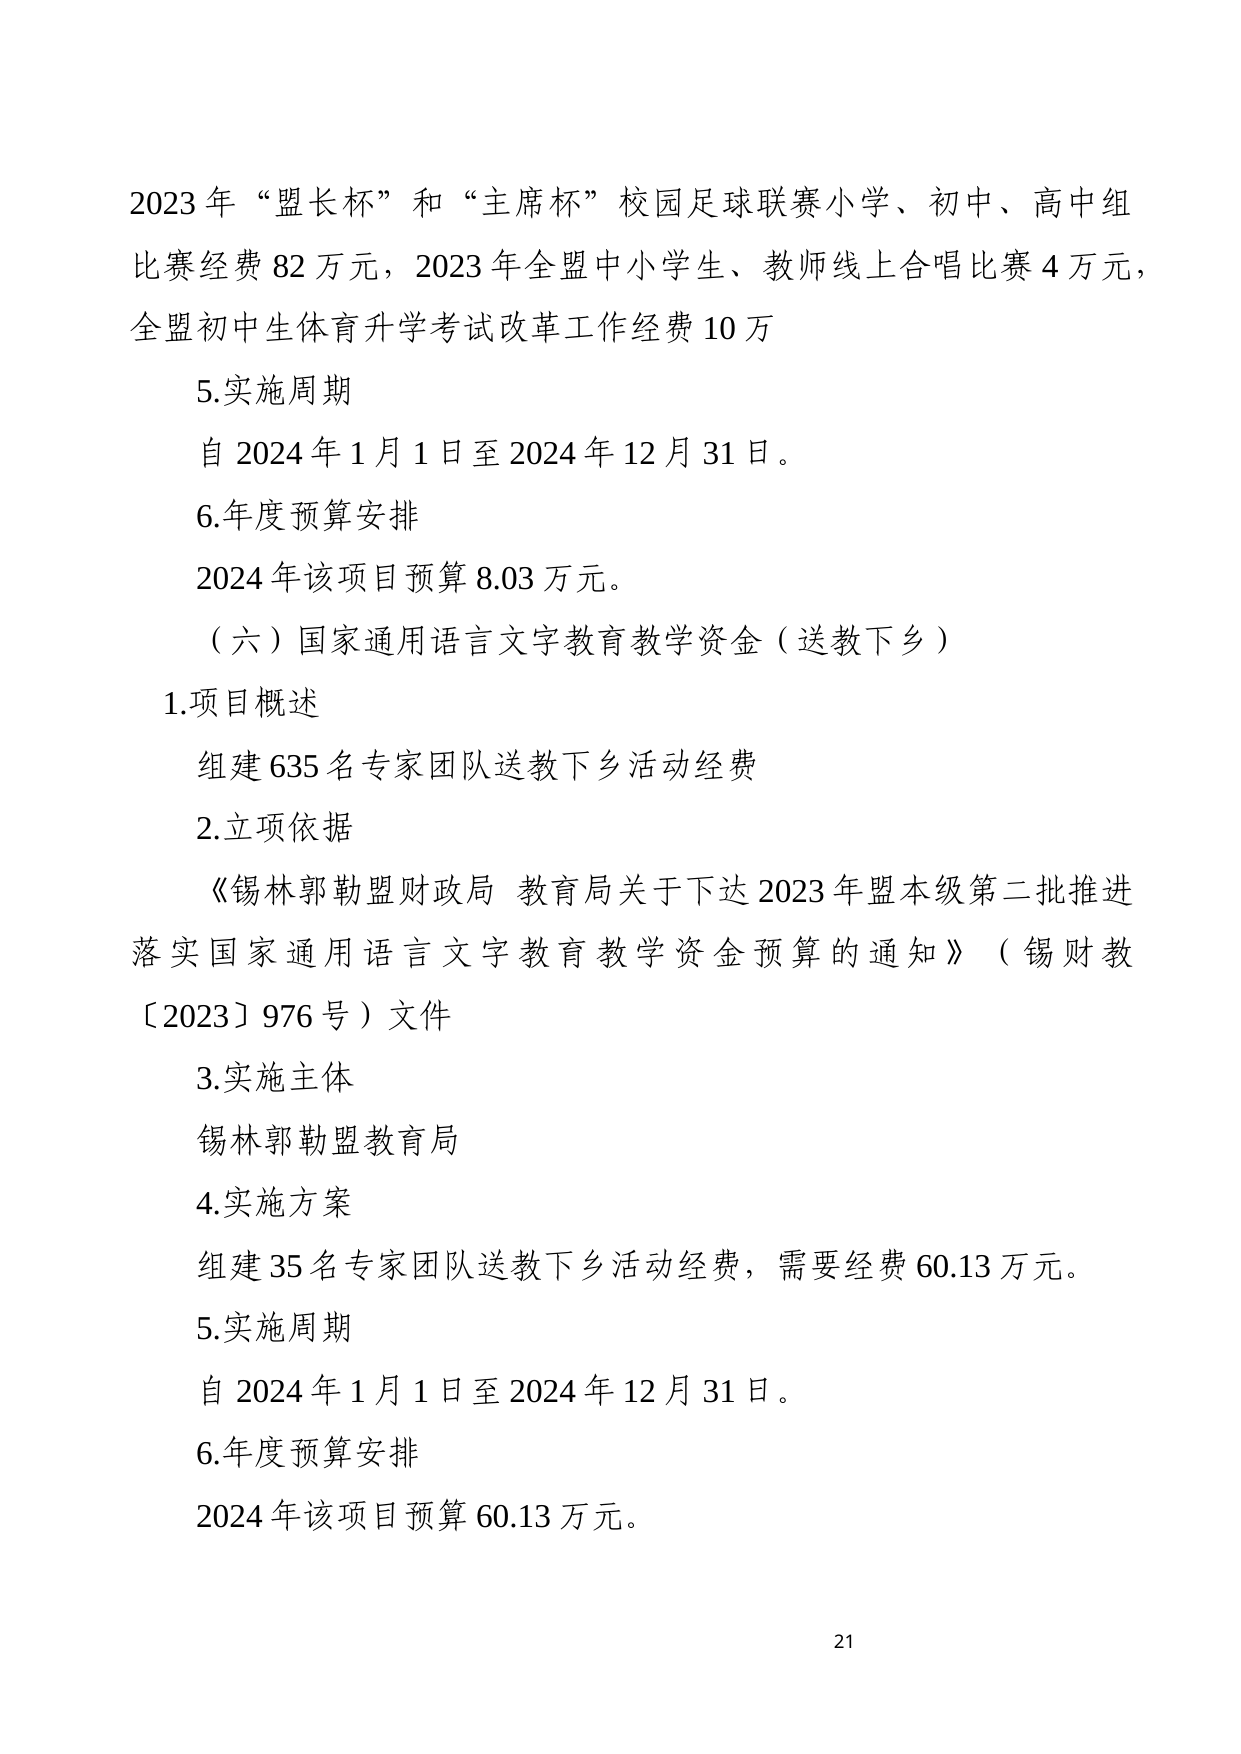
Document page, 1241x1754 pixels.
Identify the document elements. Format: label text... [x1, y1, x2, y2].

text 组建35名专家团队送教下乡活动经费，需要经费60.13万元。 [129, 1227, 1134, 1289]
text 2024年该项目预算8.03万元。 [129, 539, 1134, 602]
text 自2024年1月1日至2024年12月31日。 [129, 1352, 1134, 1414]
text （六）国家通用语言文字教育教学资金（送教下乡） [129, 602, 1134, 664]
text 4.实施方案 [129, 1164, 1134, 1227]
text 6.年度预算安排 [129, 477, 1134, 539]
text 3.实施主体 [129, 1039, 1134, 1102]
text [129, 164, 1134, 352]
text 2.立项依据 [129, 789, 1134, 852]
text 2024年该项目预算60.13万元。 [129, 1477, 1134, 1602]
text 锡林郭勒盟教育局 [129, 1102, 1134, 1164]
text 6.年度预算安排 [129, 1414, 1134, 1477]
text 自2024年1月1日至2024年12月31日。 [129, 414, 1134, 477]
text 1.项目概述 [129, 664, 1134, 727]
text 5.实施周期 [129, 352, 1134, 414]
text 组建635名专家团队送教下乡活动经费 [129, 727, 1134, 789]
text 《锡林郭勒盟财政局 教育局关于下达2023年盟本级第二批推进落实国家通用语言文字教育教学资金预算的通知》（锡财教〔2023〕976号）文件 [129, 852, 1134, 1039]
text 5.实施周期 [129, 1289, 1134, 1352]
